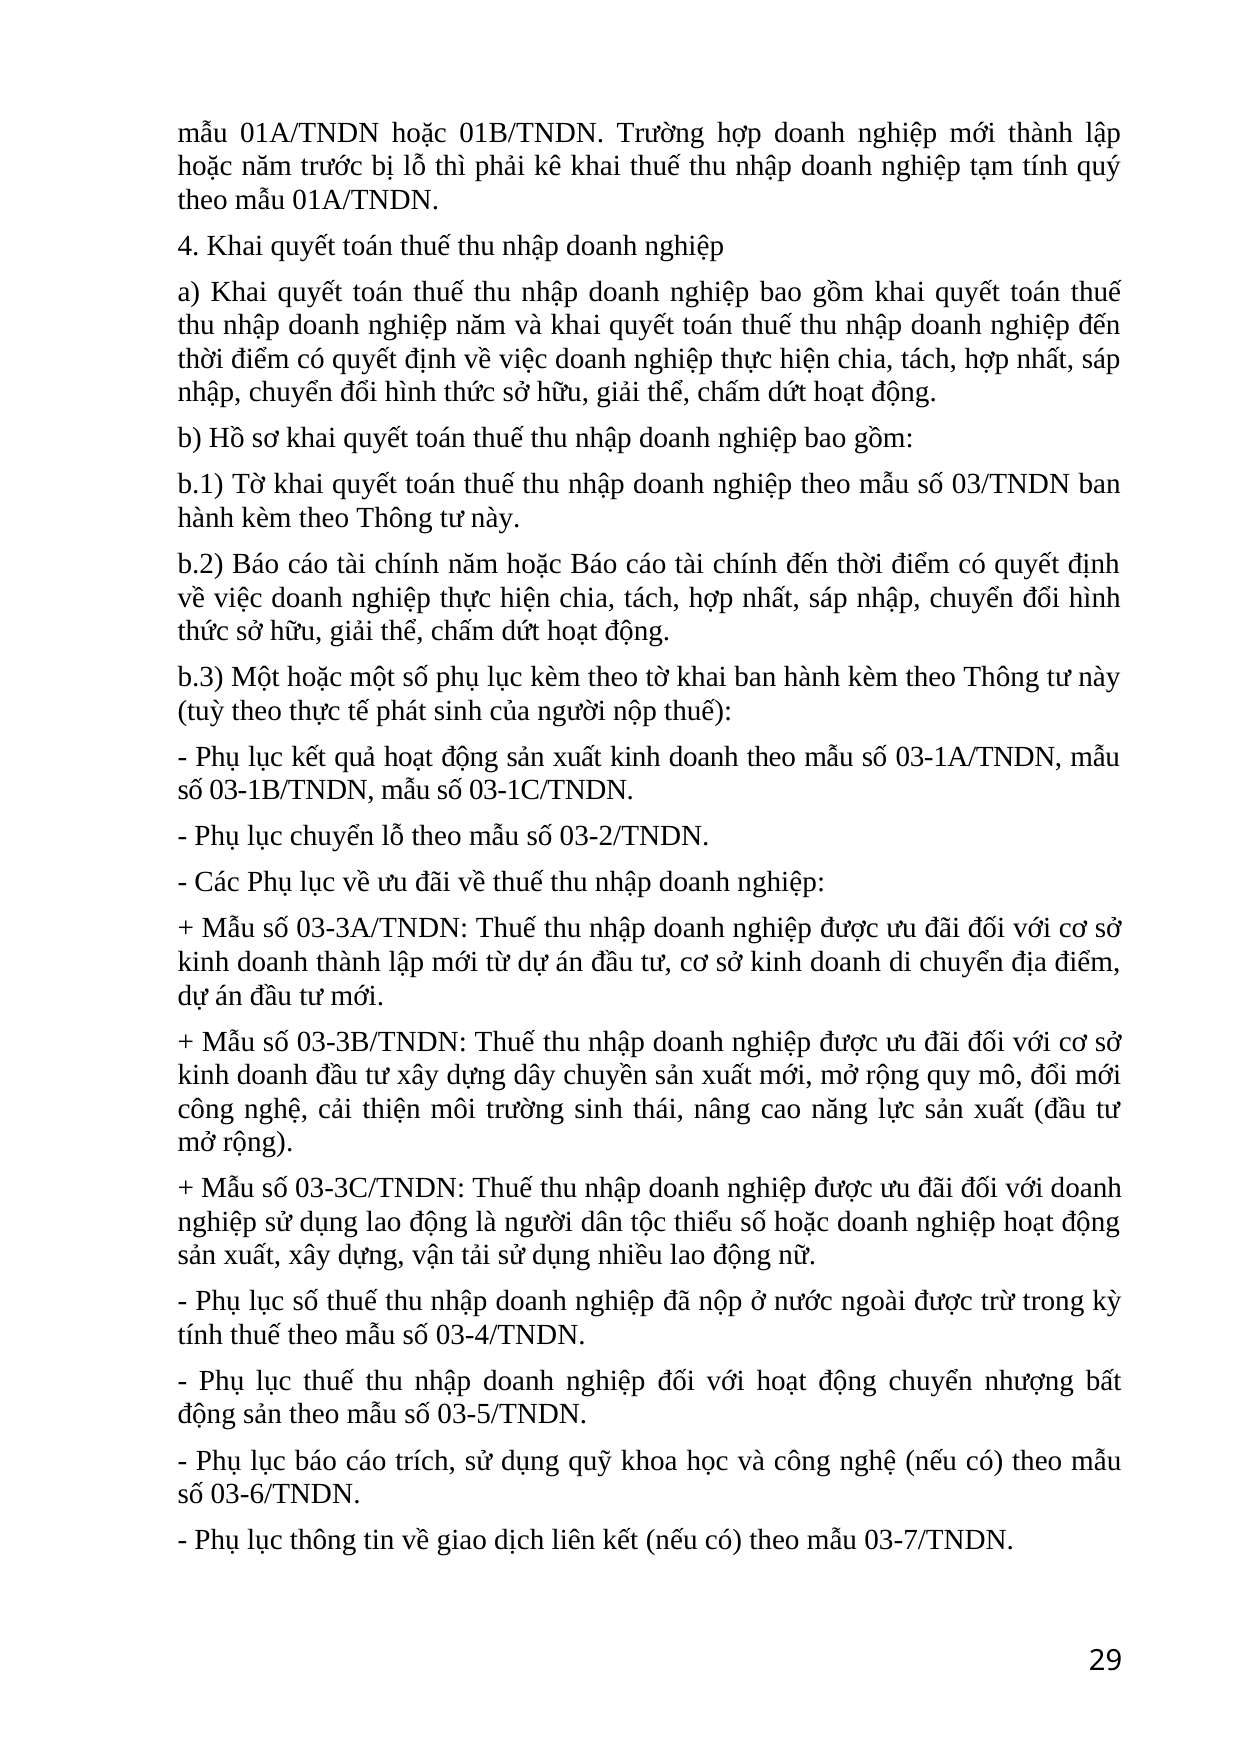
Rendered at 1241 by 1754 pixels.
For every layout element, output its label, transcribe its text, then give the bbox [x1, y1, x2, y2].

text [177, 115, 1122, 215]
text - Phụ lục thuế thu nhập doanh nghiệp đối với hoạt động chuyển nhượng bất động sản theo mẫu số 03-5/TNDN. [177, 1363, 1122, 1430]
text a) Khai quyết toán thuế thu nhập doanh nghiệp bao gồm khai quyết toán thuế thu nhập doanh nghiệp năm và khai quyết toán thuế thu nhập doanh nghiệp đến thời điểm có quyết định về việc doanh nghiệp thực hiện chia, tách, hợp nhất, sáp nhập, chuyển đổi hình thức sở hữu, giải thể, chấm dứt hoạt động. [177, 274, 1122, 408]
text b) Hồ sơ khai quyết toán thuế thu nhập doanh nghiệp bao gồm: [177, 421, 1122, 454]
text - Phụ lục báo cáo trích, sử dụng quỹ khoa học và công nghệ (nếu có) theo mẫu số 03-6/TNDN. [177, 1443, 1122, 1510]
text b.3) Một hoặc một số phụ lục kèm theo tờ khai ban hành kèm theo Thông tư này (tuỳ theo thực tế phát sinh của người nộp thuế): [177, 659, 1122, 726]
text - Phụ lục thông tin về giao dịch liên kết (nếu có) theo mẫu 03-7/TNDN. [177, 1522, 1122, 1556]
text b.1) Tờ khai quyết toán thuế thu nhập doanh nghiệp theo mẫu số 03/TNDN ban hành kèm theo Thông tư này. [177, 467, 1122, 534]
text + Mẫu số 03-3B/TNDN: Thuế thu nhập doanh nghiệp được ưu đãi đối với cơ sở kinh doanh đầu tư xây dựng dây chuyền sản xuất mới, mở rộng quy mô, đổi mới công nghệ, cải thiện môi trường sinh thái, nâng cao năng lực sản xuất (đầu tư mở rộng). [177, 1024, 1122, 1158]
text - Phụ lục kết quả hoạt động sản xuất kinh doanh theo mẫu số 03-1A/TNDN, mẫu số 03-1B/TNDN, mẫu số 03-1C/TNDN. [177, 739, 1122, 806]
text - Phụ lục chuyển lỗ theo mẫu số 03-2/TNDN. [177, 818, 1122, 852]
text 4. Khai quyết toán thuế thu nhập doanh nghiệp [177, 228, 1122, 261]
text - Các Phụ lục về ưu đãi về thuế thu nhập doanh nghiệp: [177, 864, 1122, 898]
text + Mẫu số 03-3C/TNDN: Thuế thu nhập doanh nghiệp được ưu đãi đối với doanh nghiệp sử dụng lao động là người dân tộc thiểu số hoặc doanh nghiệp hoạt động sản xuất, xây dựng, vận tải sử dụng nhiều lao động nữ. [177, 1170, 1122, 1271]
text - Phụ lục số thuế thu nhập doanh nghiệp đã nộp ở nước ngoài được trừ trong kỳ tính thuế theo mẫu số 03-4/TNDN. [177, 1283, 1122, 1351]
text + Mẫu số 03-3A/TNDN: Thuế thu nhập doanh nghiệp được ưu đãi đối với cơ sở kinh doanh thành lập mới từ dự án đầu tư, cơ sở kinh doanh di chuyển địa điểm, dự án đầu tư mới. [177, 911, 1122, 1011]
text b.2) Báo cáo tài chính năm hoặc Báo cáo tài chính đến thời điểm có quyết định về việc doanh nghiệp thực hiện chia, tách, hợp nhất, sáp nhập, chuyển đổi hình thức sở hữu, giải thể, chấm dứt hoạt động. [177, 546, 1122, 647]
